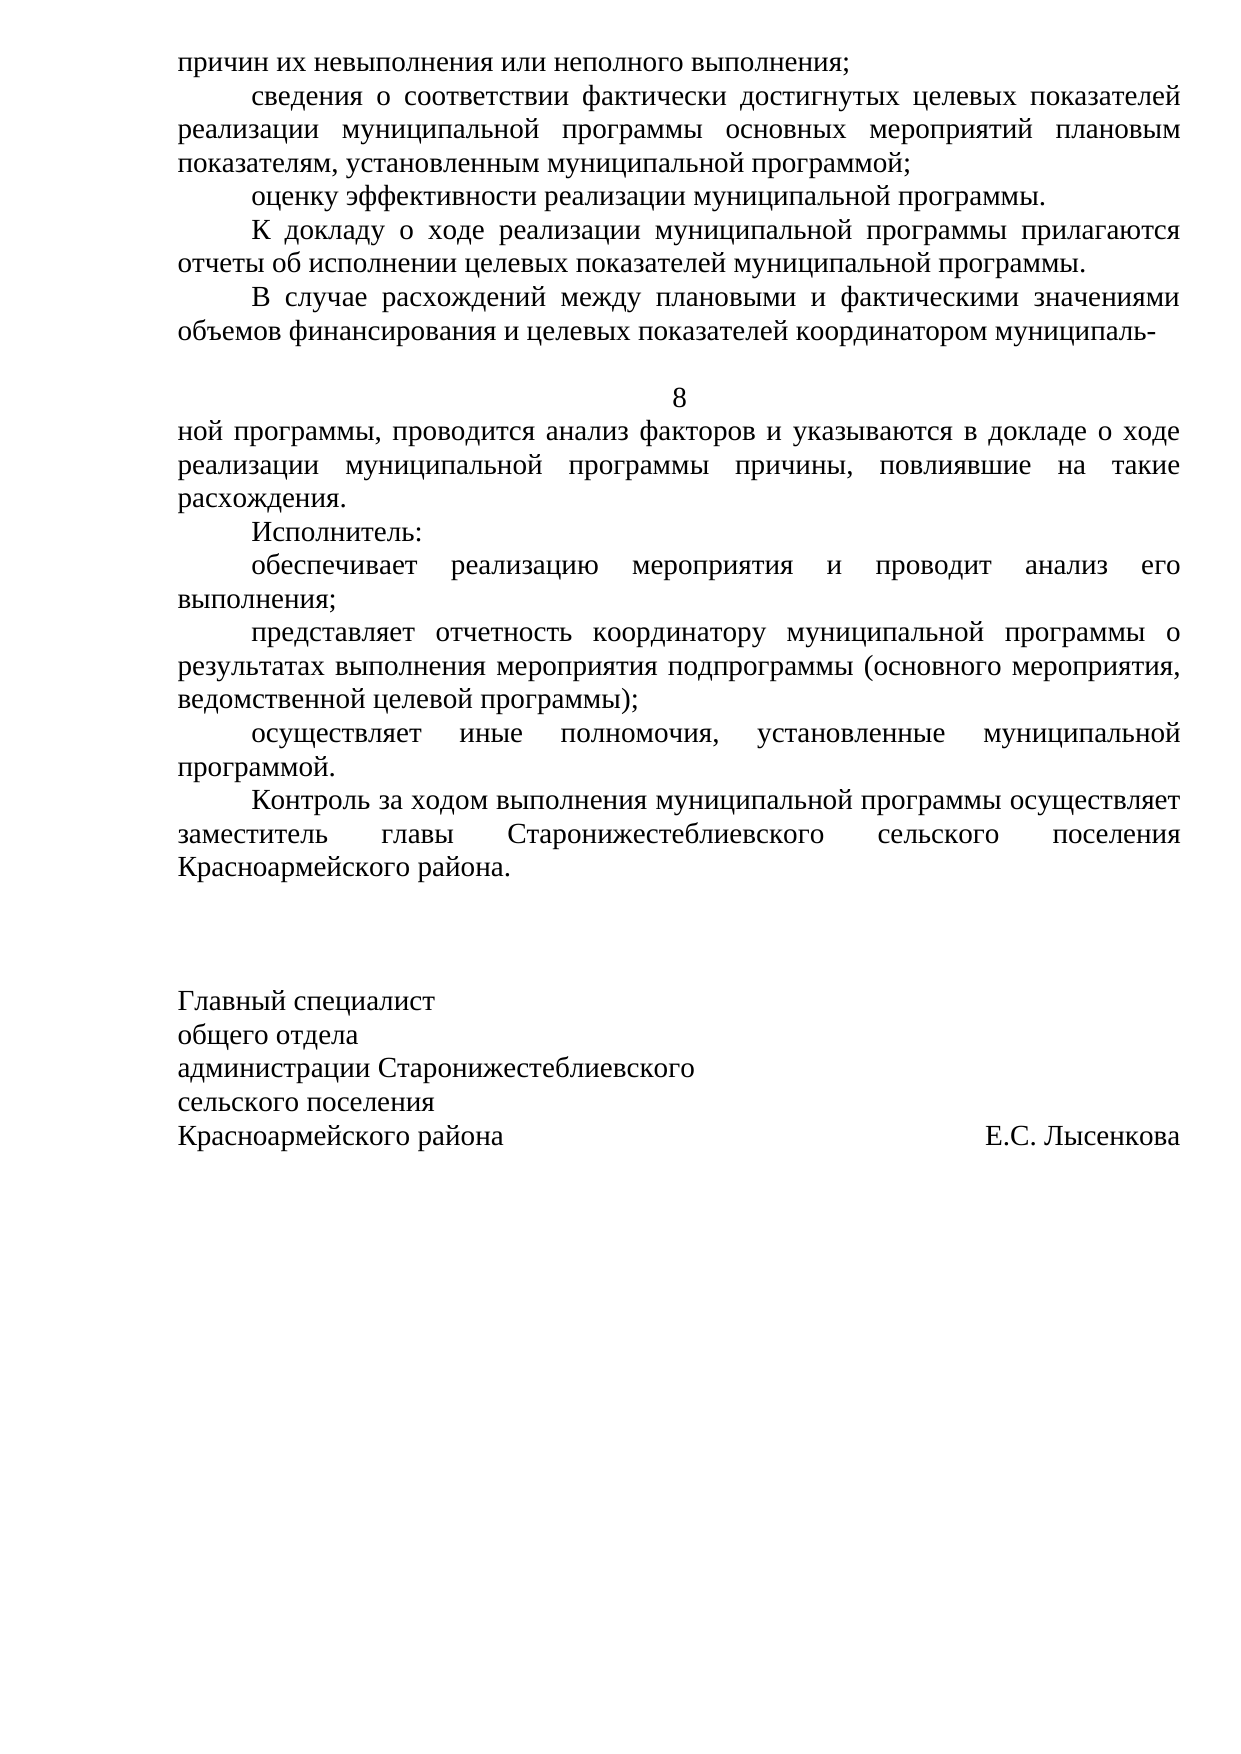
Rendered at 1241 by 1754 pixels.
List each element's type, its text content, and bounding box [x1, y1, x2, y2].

text ной программы, проводится анализ факторов и указываются в докладе о ходе реализации муниципальной программы причины, повлиявшие на такие расхождения. [177, 413, 1181, 514]
text оценку эффективности реализации муниципальной программы. [177, 178, 1181, 212]
text представляет отчетность координатору муниципальной программы о результатах выполнения мероприятия подпрограммы (основного мероприятия, ведомственной целевой программы); [177, 614, 1181, 715]
text Главный специалист [177, 983, 1181, 1017]
text Исполнитель: [177, 514, 1181, 547]
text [177, 44, 1181, 78]
text обеспечивает реализацию мероприятия и проводит анализ его выполнения; [177, 547, 1181, 614]
text администрации Старонижестеблиевского [177, 1051, 1181, 1084]
text осуществляет иные полномочия, установленные муниципальной программой. [177, 715, 1181, 782]
text В случае расхождений между плановыми и фактическими значениями объемов финансирования и целевых показателей координатором муниципаль- [177, 279, 1181, 346]
text сельского поселения [177, 1084, 1181, 1118]
text общего отдела [177, 1017, 1181, 1051]
text К докладу о ходе реализации муниципальной программы прилагаются отчеты об исполнении целевых показателей муниципальной программы. [177, 212, 1181, 279]
text Красноармейского района Е.С. Лысенкова [177, 1118, 1181, 1151]
text 8 [177, 380, 1181, 413]
text сведения о соответствии фактически достигнутых целевых показателей реализации муниципальной программы основных мероприятий плановым показателям, установленным муниципальной программой; [177, 78, 1181, 178]
text Контроль за ходом выполнения муниципальной программы осуществляет заместитель главы Старонижестеблиевского сельского поселения Красноармейского района. [177, 782, 1181, 883]
